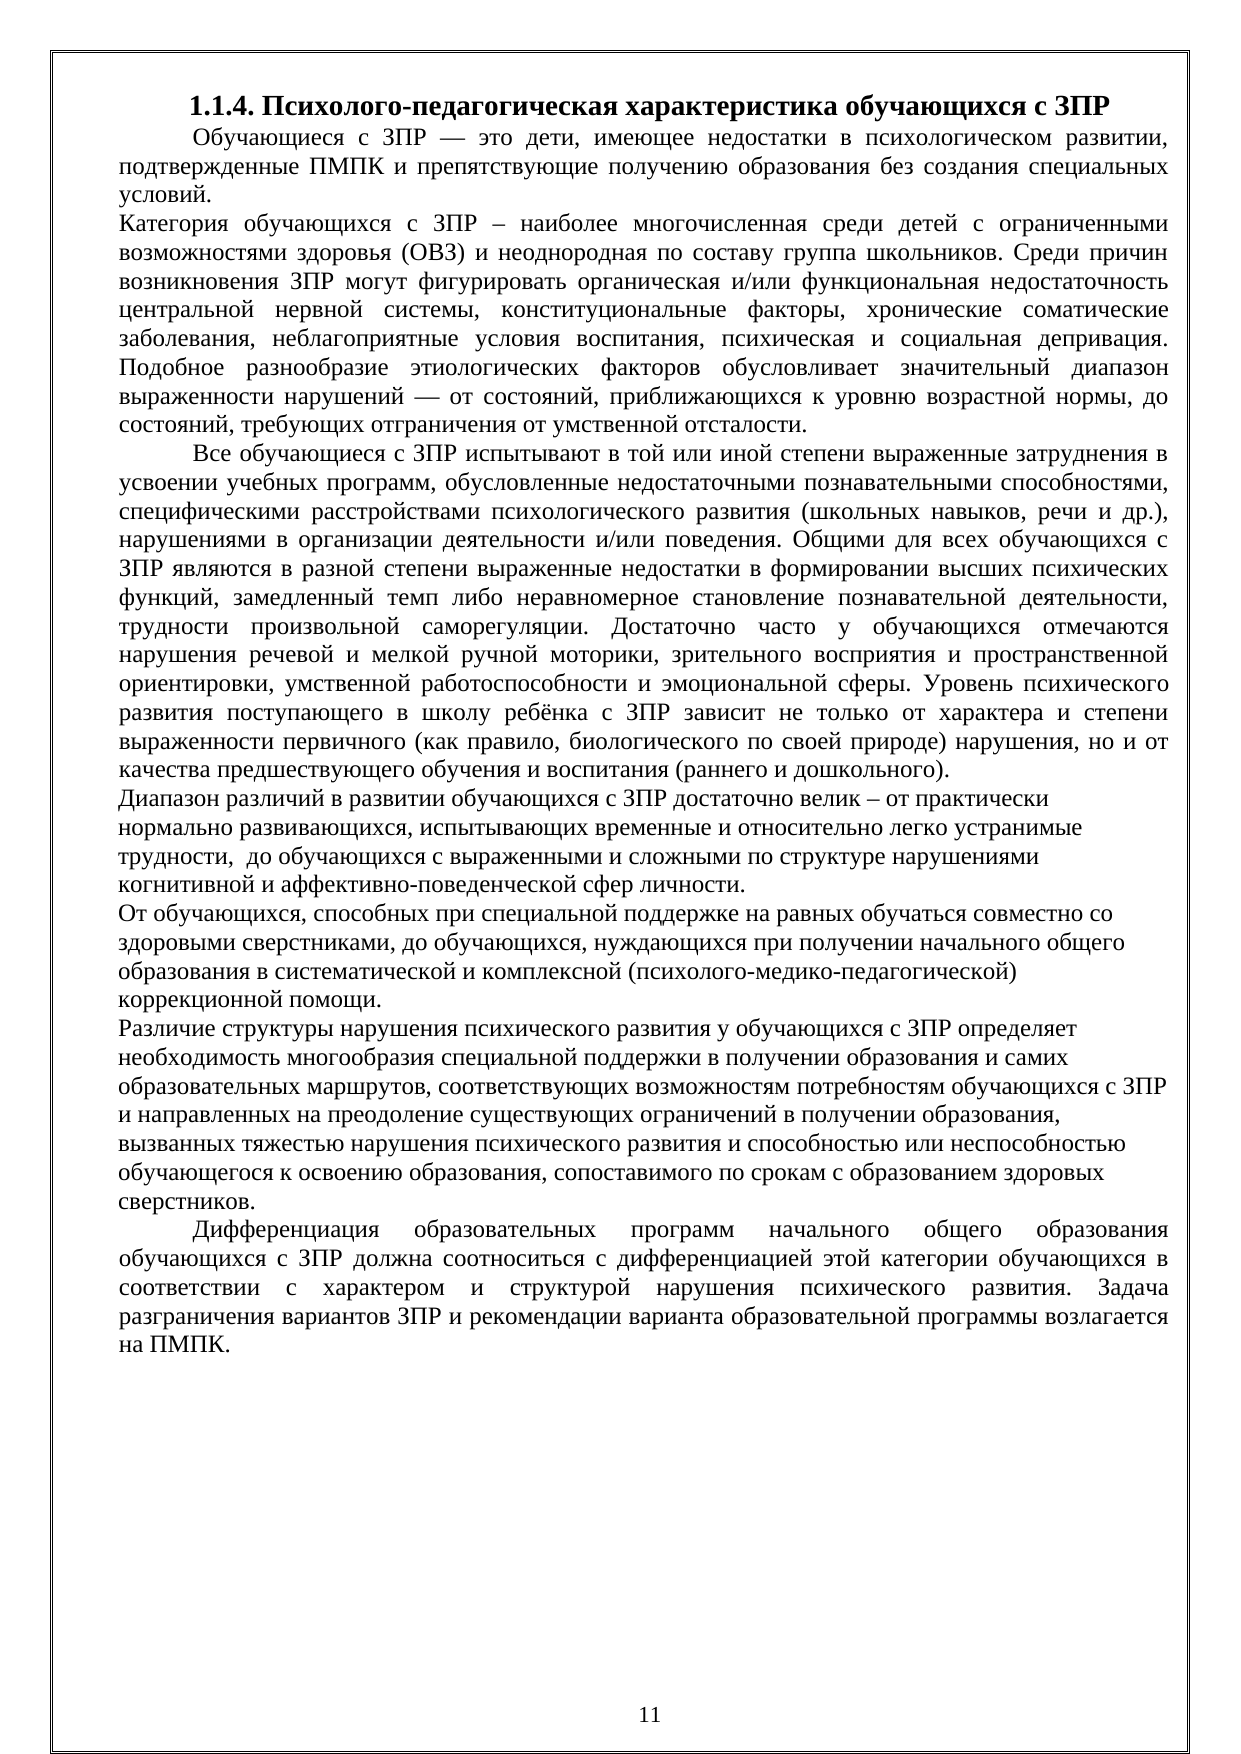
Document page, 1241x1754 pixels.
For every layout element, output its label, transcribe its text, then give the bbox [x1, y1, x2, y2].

subtitle 1.1.4. Психолого-педагогическая характеристика обучающихся с ЗПР [118, 88, 1181, 122]
text Категория обучающихся с ЗПР – наиболее многочисленная среди детей с ограниченными возможностями здоровья (ОВЗ) и неоднородная по составу группа школьников. Среди причин возникновения ЗПР могут фигурировать органическая и/или функциональная недостаточность центральной нервной системы, конституциональные факторы, хронические соматические заболевания, неблагоприятные условия воспитания, психическая и социальная депривация. Подобное разнообразие этиологических факторов обусловливает значительный диапазон выраженности нарушений — от состояний, приближающихся к уровню возрастной нормы, до состояний, требующих отграничения от умственной отсталости. [119, 208, 1169, 438]
text Дифференциация образовательных программ начального общего образования обучающихся с ЗПР должна соотноситься с дифференциацией этой категории обучающихся в соответствии с характером и структурой нарушения психического развития. Задача разграничения вариантов ЗПР и рекомендации варианта образовательной программы возлагается на ПМПК. [119, 1214, 1169, 1358]
text От обучающихся, способных при специальной поддержке на равных обучаться совместно со здоровыми сверстниками, до обучающихся, нуждающихся при получении начального общего образования в систематической и комплексной (психолого-медико-педагогической) коррекционной помощи. [118, 898, 1169, 1013]
text Обучающиеся с ЗПР — это дети, имеющее недостатки в психологическом развитии, подтвержденные ПМПК и препятствующие получению образования без создания специальных условий. [119, 122, 1169, 208]
text Различие структуры нарушения психического развития у обучающихся с ЗПР определяет необходимость многообразия специальной поддержки в получении образования и самих образовательных маршрутов, соответствующих возможностям потребностям обучающихся с ЗПР и направленных на преодоление существующих ограничений в получении образования, вызванных тяжестью нарушения психического развития и способностью или неспособностью обучающегося к освоению образования, сопоставимого по срокам с образованием здоровых сверстников. [118, 1013, 1169, 1214]
text Диапазон различий в развитии обучающихся с ЗПР достаточно велик – от практически нормально развивающихся, испытывающих временные и относительно легко устранимые трудности, до обучающихся с выраженными и сложными по структуре нарушениями когнитивной и аффективно-поведенческой сфер личности. [118, 783, 1169, 898]
text Все обучающиеся с ЗПР испытывают в той или иной степени выраженные затруднения в усвоении учебных программ, обусловленные недостаточными познавательными способностями, специфическими расстройствами психологического развития (школьных навыков, речи и др.), нарушениями в организации деятельности и/или поведения. Общими для всех обучающихся с ЗПР являются в разной степени выраженные недостатки в формировании высших психических функций, замедленный темп либо неравномерное становление познавательной деятельности, трудности произвольной саморегуляции. Достаточно часто у обучающихся отмечаются нарушения речевой и мелкой ручной моторики, зрительного восприятия и пространственной ориентировки, умственной работоспособности и эмоциональной сферы. Уровень психического развития поступающего в школу ребёнка с ЗПР зависит не только от характера и степени выраженности первичного (как правило, биологического по своей природе) нарушения, но и от качества предшествующего обучения и воспитания (раннего и дошкольного). [119, 438, 1169, 783]
